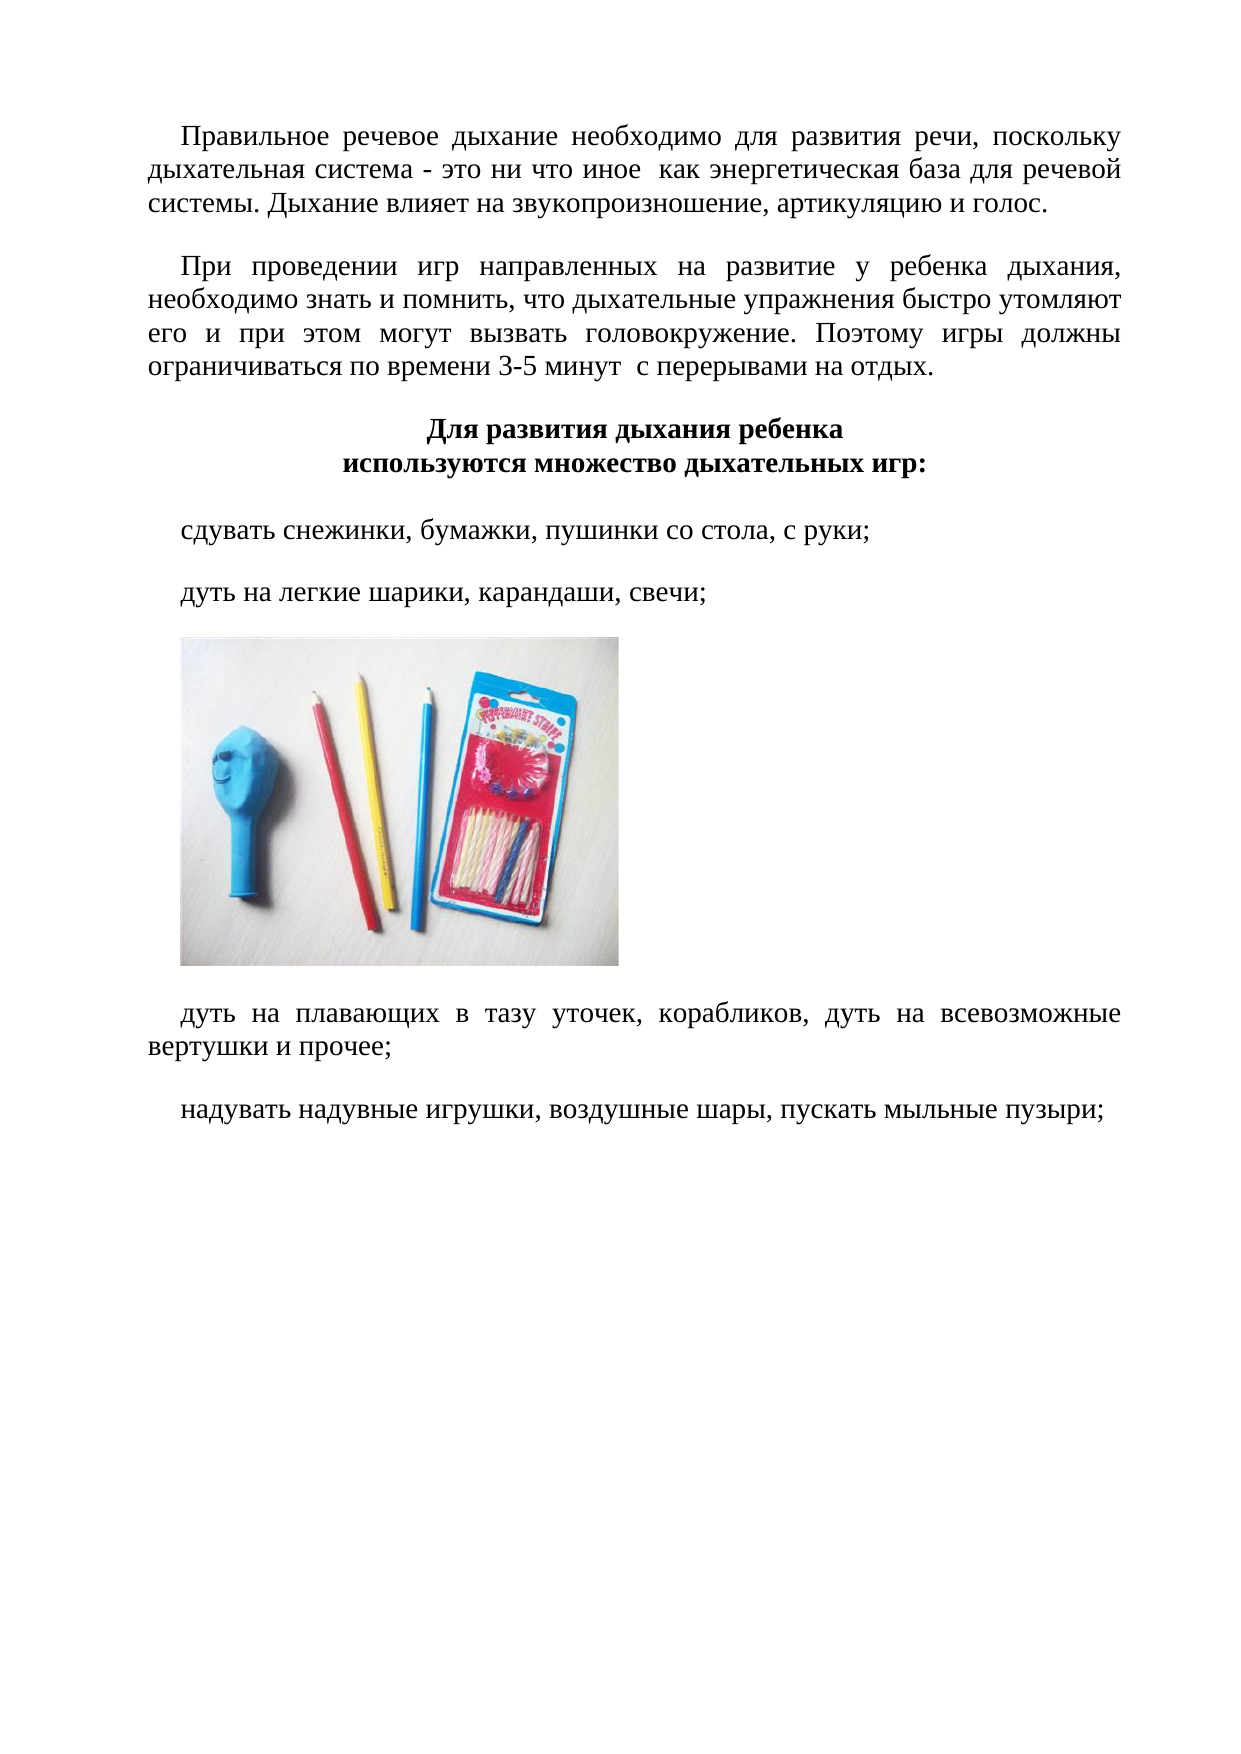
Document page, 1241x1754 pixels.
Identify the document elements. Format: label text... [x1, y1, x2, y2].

text Правильное речевое дыхание необходимо для развития речи, поскольку дыхательная система - это ни что иное как энергетическая база для речевой системы. Дыхание влияет на звукопроизношение, артикуляцию и голос. [148, 118, 1122, 219]
text Для развития дыхания ребенка [148, 411, 1122, 445]
text используются множество дыхательных игр: [148, 445, 1122, 478]
text надувать надувные игрушки, воздушные шары, пускать мыльные пузыри; [148, 1091, 1122, 1125]
text дуть на легкие шарики, карандаши, свечи; [148, 574, 1122, 608]
text При проведении игр направленных на развитие у ребенка дыхания, необходимо знать и помнить, что дыхательные упражнения быстро утомляют его и при этом могут вызвать головокружение. Поэтому игры должны ограничиваться по времени 3-5 минут с перерывами на отдых. [148, 248, 1122, 382]
text дуть на плавающих в тазу уточек, корабликов, дуть на всевозможные вертушки и прочее; [148, 995, 1122, 1062]
picture [180, 637, 619, 966]
text сдувать снежинки, бумажки, пушинки со стола, с руки; [148, 512, 1122, 545]
